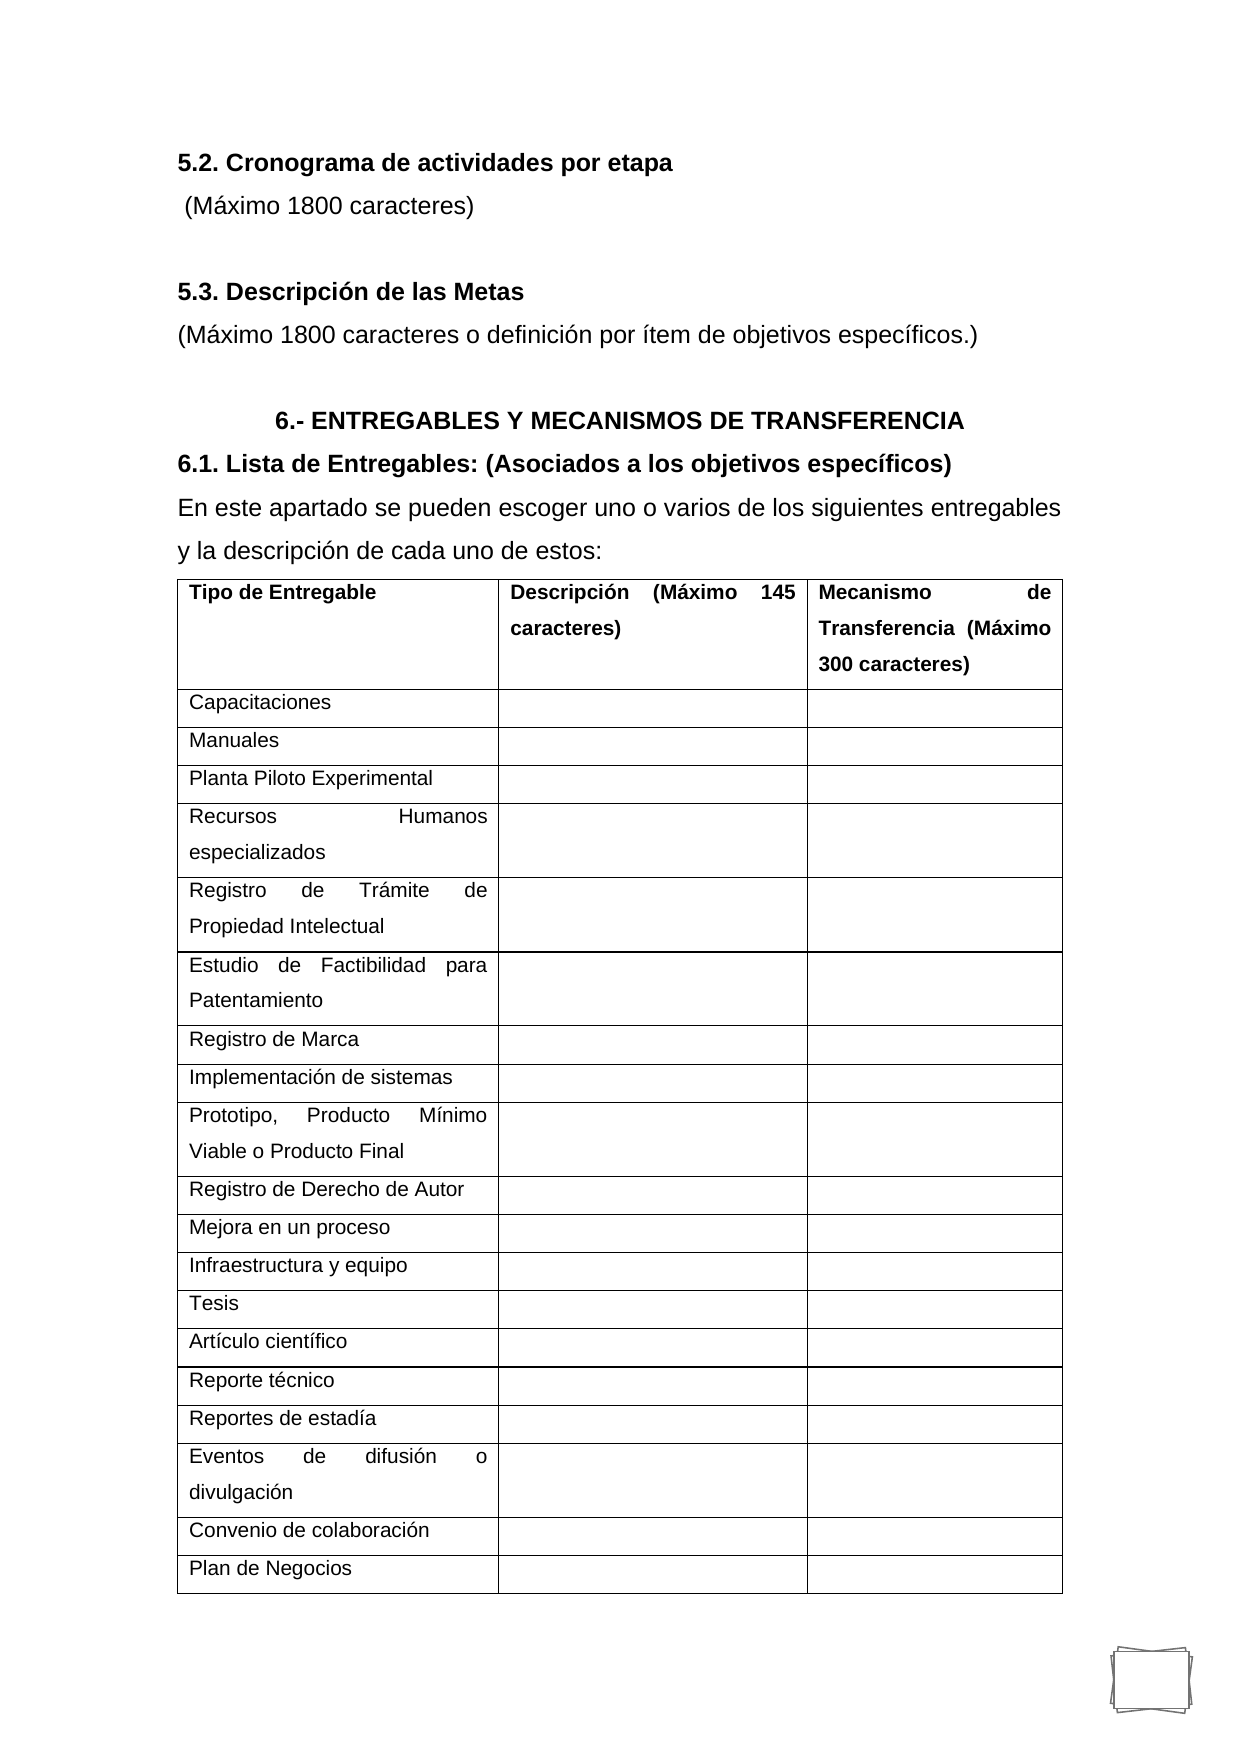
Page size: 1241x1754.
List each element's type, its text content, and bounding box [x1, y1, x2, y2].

table_cell Reportes de estadía [178, 1406, 498, 1443]
table_cell [808, 1444, 1062, 1517]
table_cell [808, 1368, 1062, 1404]
table_cell [808, 878, 1062, 951]
table_cell [808, 1215, 1062, 1252]
table_cell [499, 1556, 807, 1593]
table_cell [499, 1368, 807, 1404]
text 6.1. Lista de Entregables: (Asociados a los objetivos específicos) [177, 449, 1063, 478]
table_cell Manuales [178, 728, 498, 765]
table_cell [499, 1329, 807, 1366]
table_cell [499, 728, 807, 765]
table_cell Estudio de Factibilidad para Patentamiento [178, 953, 498, 1025]
table_cell [808, 766, 1062, 803]
table_cell [808, 1556, 1062, 1593]
text 6.- ENTREGABLES Y MECANISMOS DE TRANSFERENCIA [177, 406, 1063, 435]
table_cell Recursos Humanos especializados [178, 804, 498, 877]
table_cell Capacitaciones [178, 690, 498, 727]
table_cell Infraestructura y equipo [178, 1253, 498, 1290]
table_cell [808, 1103, 1062, 1176]
text 5.3. Descripción de las Metas [177, 277, 1063, 306]
table_cell [808, 953, 1062, 1025]
table_cell [499, 1518, 807, 1555]
table_cell [499, 804, 807, 877]
table_cell [499, 953, 807, 1025]
table_cell Artículo científico [178, 1329, 498, 1366]
table_cell Plan de Negocios [178, 1556, 498, 1593]
text (Máximo 1800 caracteres) [177, 191, 1063, 219]
table_cell Convenio de colaboración [178, 1518, 498, 1555]
table_cell Registro de Trámite de Propiedad Intelectual [178, 878, 498, 951]
table_header Tipo de Entregable [178, 580, 498, 689]
table_cell Planta Piloto Experimental [178, 766, 498, 803]
table_header Mecanismo de Transferencia (Máximo 300 caracteres) [808, 580, 1062, 689]
table_cell [499, 878, 807, 951]
table_cell [499, 1026, 807, 1063]
table_cell [808, 1291, 1062, 1328]
table_cell Eventos de difusión o divulgación [178, 1444, 498, 1517]
table_cell [499, 1177, 807, 1214]
table_cell [499, 1253, 807, 1290]
table_cell [499, 1291, 807, 1328]
table_cell Implementación de sistemas [178, 1065, 498, 1102]
table_cell [808, 690, 1062, 727]
table_cell [808, 1329, 1062, 1366]
table_header Descripción (Máximo 145 caracteres) [499, 580, 807, 689]
table_cell [808, 1518, 1062, 1555]
table_cell [499, 1406, 807, 1443]
table_cell [808, 1177, 1062, 1214]
table_cell Reporte técnico [178, 1368, 498, 1404]
table_cell [499, 766, 807, 803]
table_cell [808, 1253, 1062, 1290]
table_cell Tesis [178, 1291, 498, 1328]
table_cell [499, 1065, 807, 1102]
table_cell [808, 1026, 1062, 1063]
table_cell [808, 1065, 1062, 1102]
text (Máximo 1800 caracteres o definición por ítem de objetivos específicos.) [177, 320, 1063, 349]
table_cell [808, 728, 1062, 765]
table_cell Mejora en un proceso [178, 1215, 498, 1252]
table_cell [499, 690, 807, 727]
table_cell [499, 1103, 807, 1176]
table_cell [499, 1215, 807, 1252]
table_cell Prototipo, Producto Mínimo Viable o Producto Final [178, 1103, 498, 1176]
table_cell Registro de Marca [178, 1026, 498, 1063]
table_cell [808, 804, 1062, 877]
table_cell Registro de Derecho de Autor [178, 1177, 498, 1214]
table_cell [499, 1444, 807, 1517]
table_cell [808, 1406, 1062, 1443]
text En este apartado se pueden escoger uno o varios de los siguientes entregables y la descripción de cada uno de estos: [177, 493, 1063, 564]
text 5.2. Cronograma de actividades por etapa [177, 148, 1063, 176]
